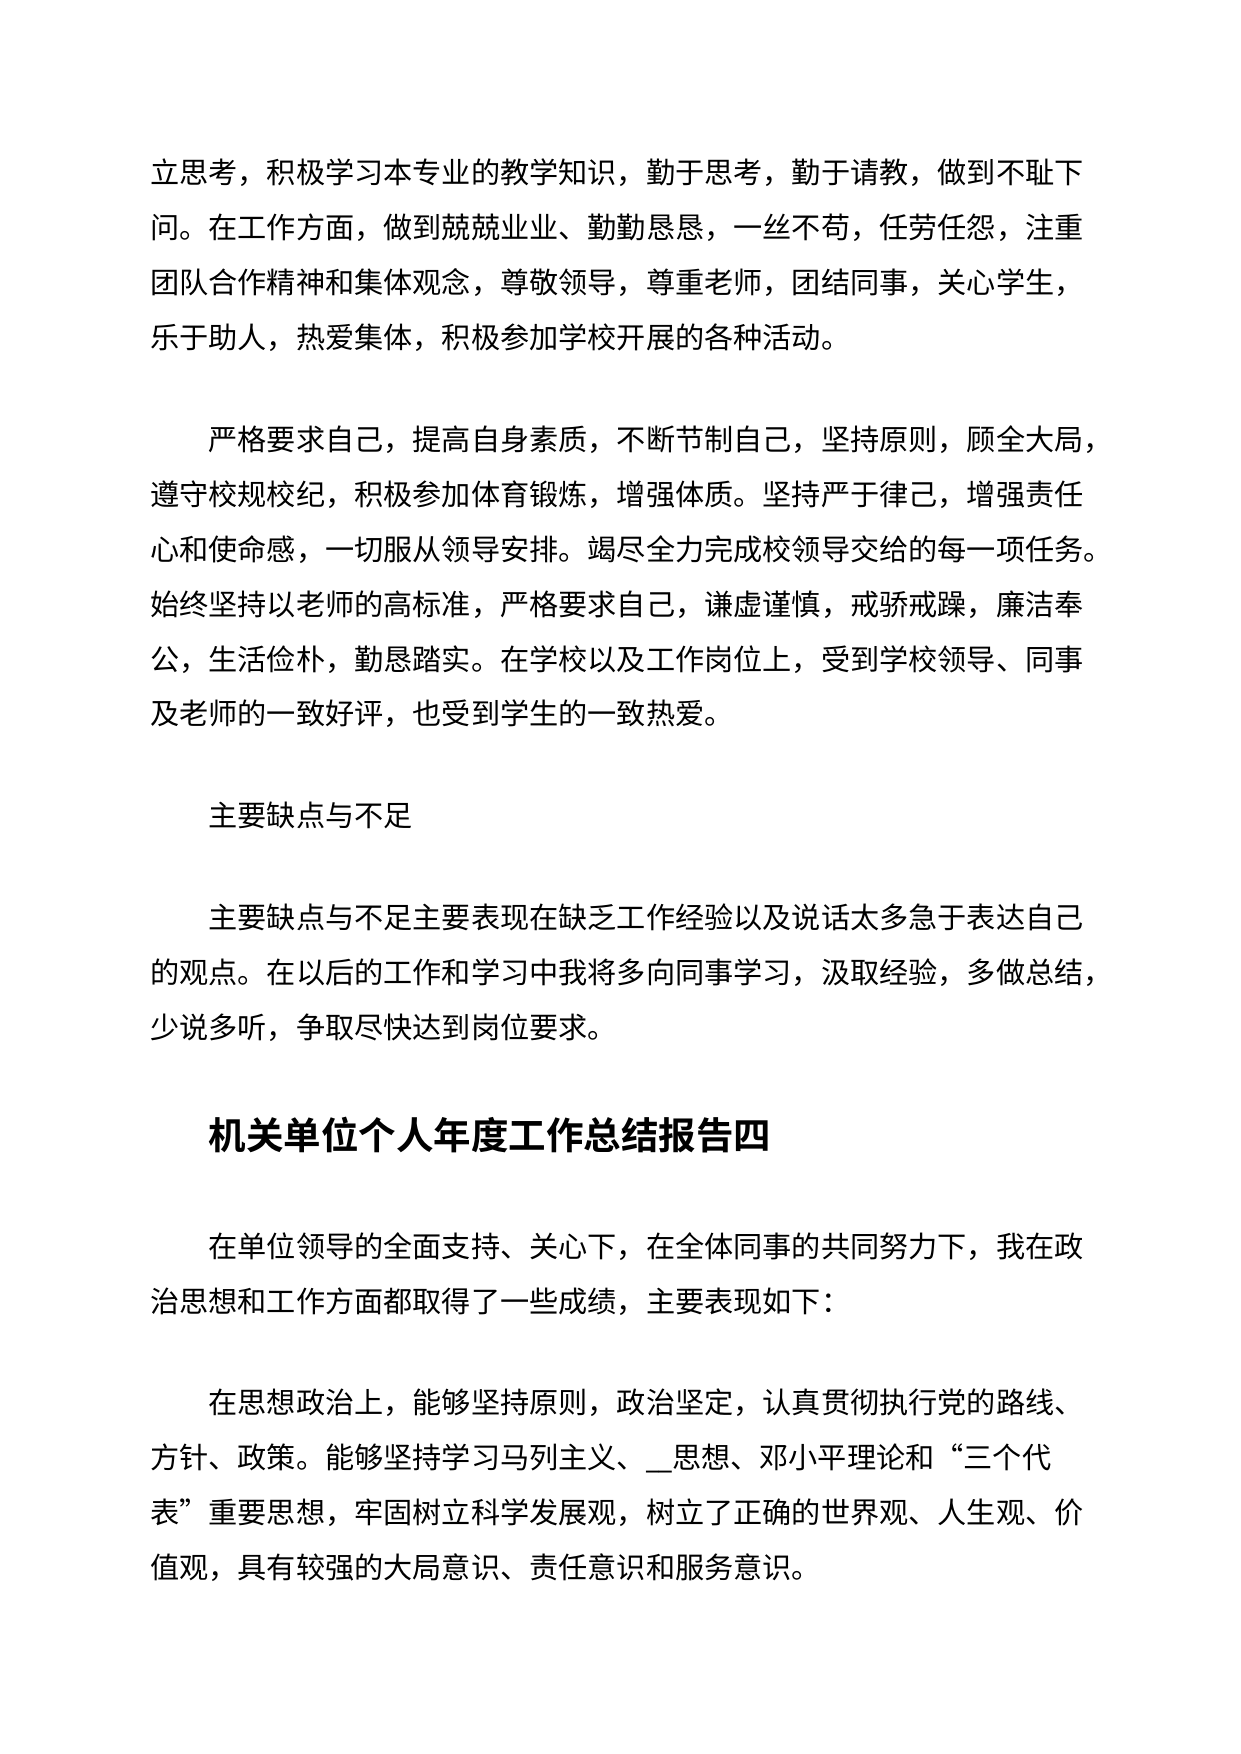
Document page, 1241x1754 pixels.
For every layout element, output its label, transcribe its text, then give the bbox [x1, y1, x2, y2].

text 严格要求自己，提高自身素质，不断节制自己，坚持原则，顾全大局，遵守校规校纪，积极参加体育锻炼，增强体质。坚持严于律己，增强责任心和使命感，一切服从领导安排。竭尽全力完成校领导交给的每一项任务。始终坚持以老师的高标准，严格要求自己，谦虚谨慎，戒骄戒躁，廉洁奉公，生活俭朴，勤恳踏实。在学校以及工作岗位上，受到学校领导、同事及老师的一致好评，也受到学生的一致热爱。 [150, 416, 1090, 733]
text 在思想政治上，能够坚持原则，政治坚定，认真贯彻执行党的路线、方针、政策。能够坚持学习马列主义、__思想、邓小平理论和“三个代表”重要思想，牢固树立科学发展观，树立了正确的世界观、人生观、价值观，具有较强的大局意识、责任意识和服务意识。 [150, 1380, 1090, 1587]
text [150, 150, 1090, 357]
text 主要缺点与不足 [150, 793, 1090, 835]
text 机关单位个人年度工作总结报告四 [150, 1106, 1090, 1160]
text 主要缺点与不足主要表现在缺乏工作经验以及说话太多急于表达自己的观点。在以后的工作和学习中我将多向同事学习，汲取经验，多做总结，少说多听，争取尽快达到岗位要求。 [150, 894, 1090, 1047]
text 在单位领导的全面支持、关心下，在全体同事的共同努力下，我在政治思想和工作方面都取得了一些成绩，主要表现如下： [150, 1223, 1090, 1321]
